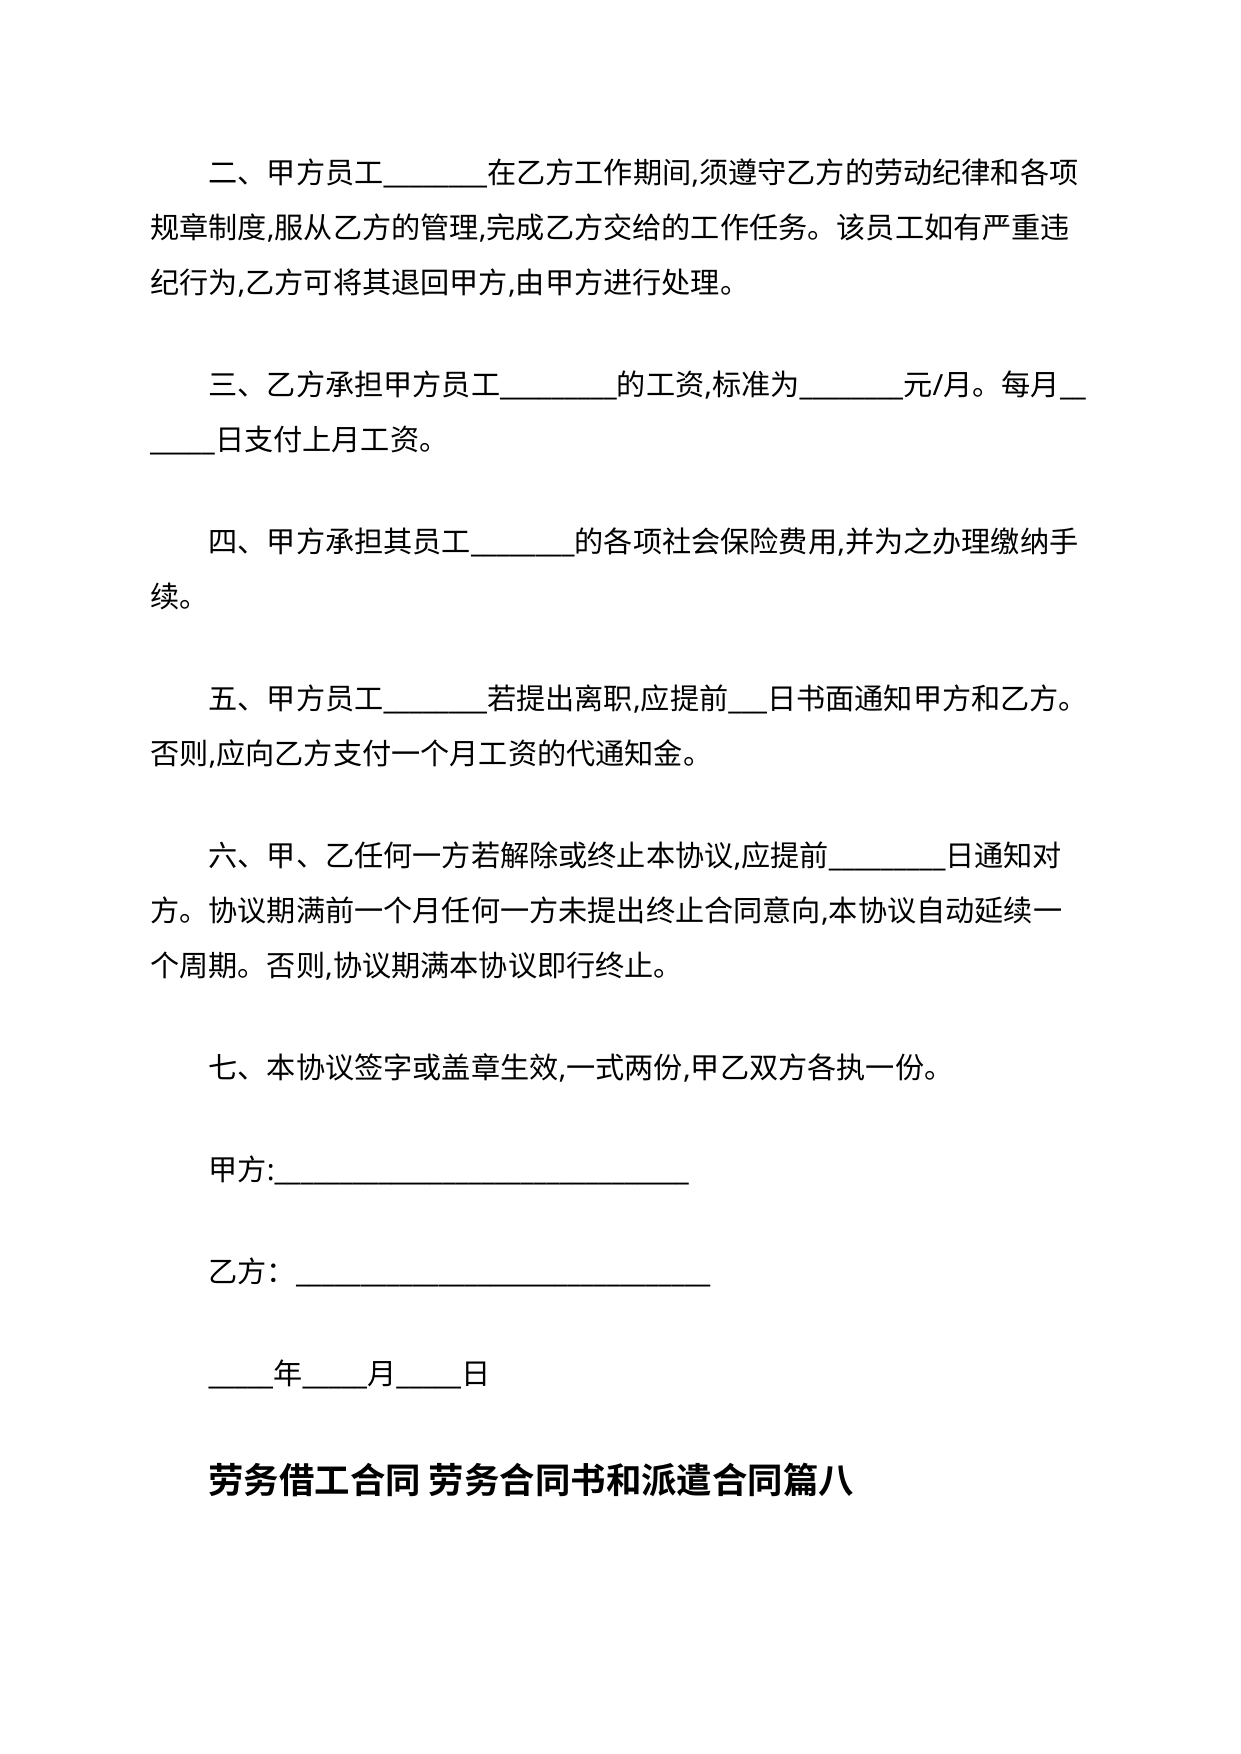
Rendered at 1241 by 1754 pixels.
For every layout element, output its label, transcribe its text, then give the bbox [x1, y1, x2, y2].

text 二、甲方员工________在乙方工作期间,须遵守乙方的劳动纪律和各项规章制度,服从乙方的管理,完成乙方交给的工作任务。该员工如有严重违纪行为,乙方可将其退回甲方,由甲方进行处理。 [150, 150, 1090, 302]
text 三、乙方承担甲方员工_________的工资,标准为________元/月。每月_______日支付上月工资。 [150, 362, 1090, 459]
text 五、甲方员工________若提出离职,应提前___日书面通知甲方和乙方。否则,应向乙方支付一个月工资的代通知金。 [150, 676, 1090, 773]
text 劳务借工合同 劳务合同书和派遣合同篇八 [150, 1453, 1090, 1504]
text _____年_____月_____日 [150, 1351, 1090, 1393]
text 甲方:________________________________ [150, 1147, 1090, 1189]
text 六、甲、乙任何一方若解除或终止本协议,应提前_________日通知对方。协议期满前一个月任何一方未提出终止合同意向,本协议自动延续一个周期。否则,协议期满本协议即行终止。 [150, 833, 1090, 985]
text 乙方：________________________________ [150, 1249, 1090, 1291]
text 四、甲方承担其员工________的各项社会保险费用,并为之办理缴纳手续。 [150, 519, 1090, 616]
text 七、本协议签字或盖章生效,一式两份,甲乙双方各执一份。 [150, 1045, 1090, 1087]
